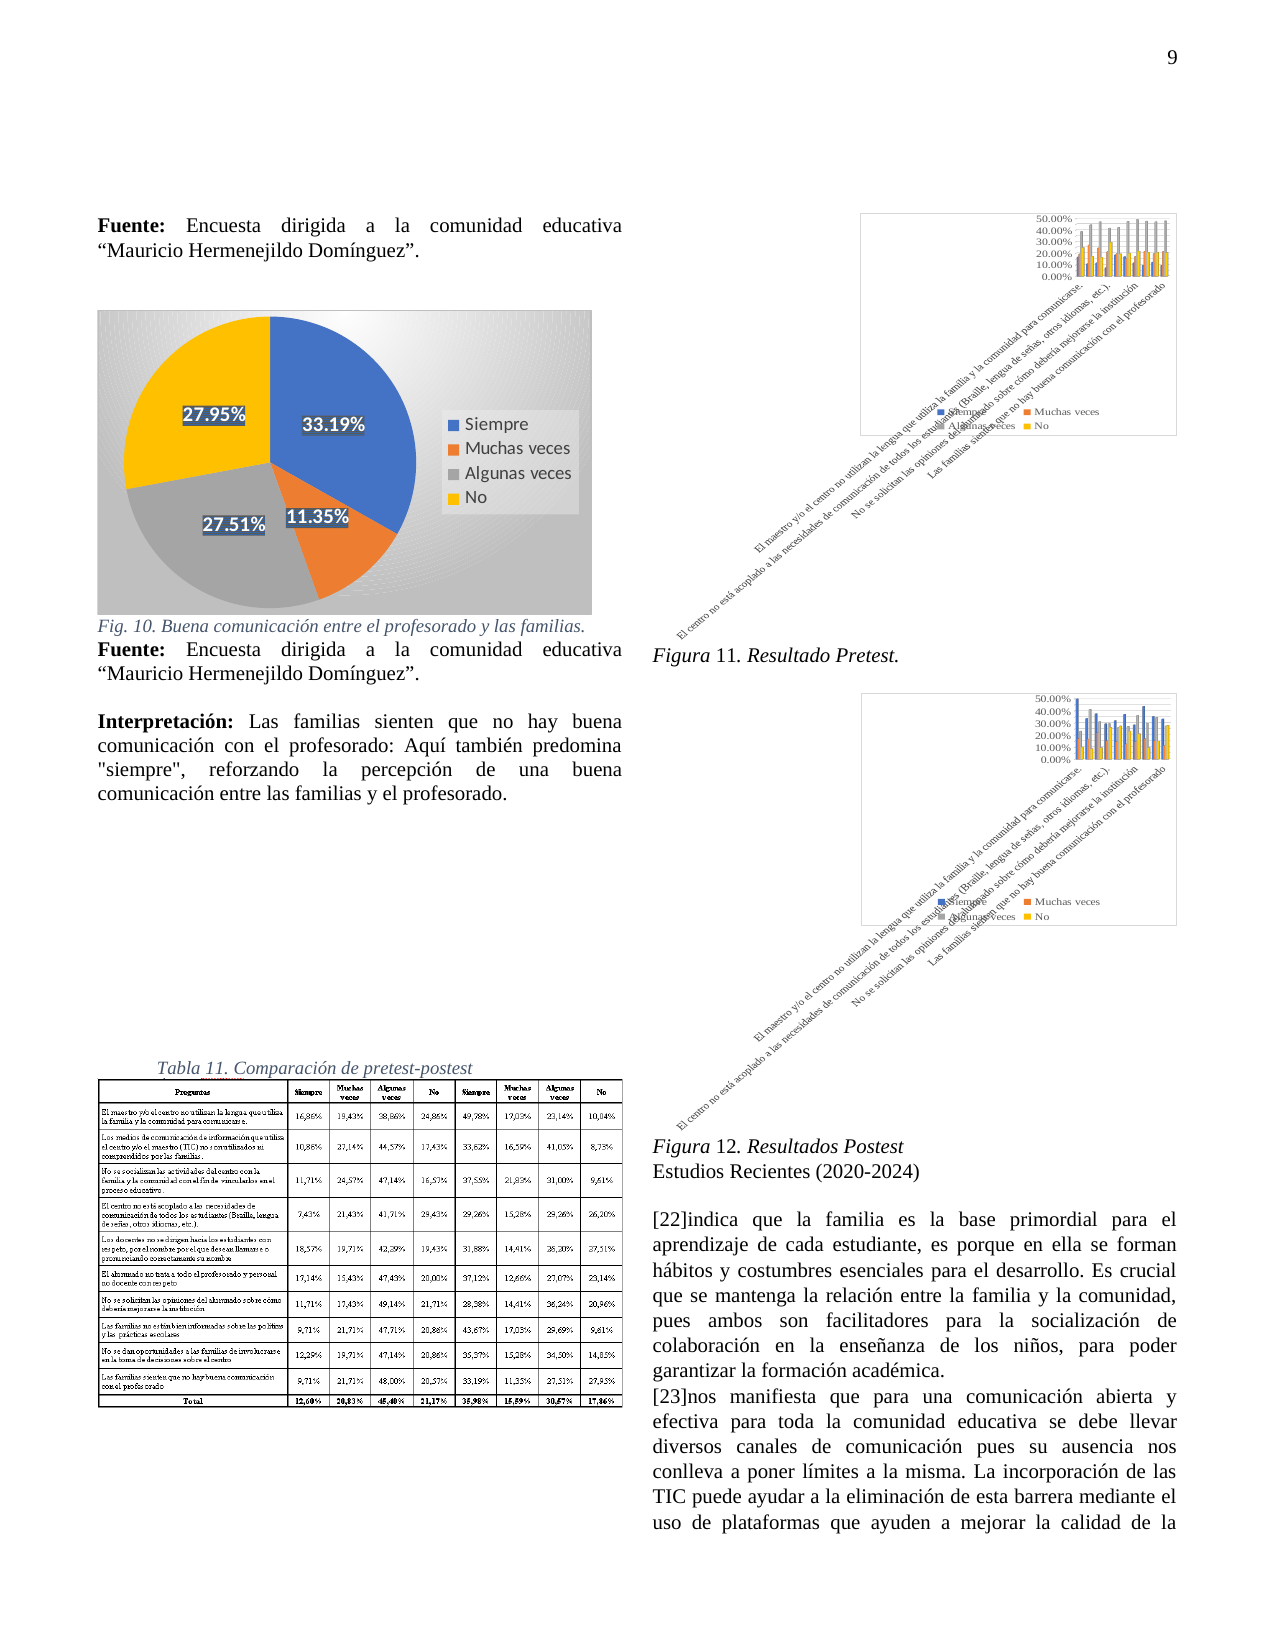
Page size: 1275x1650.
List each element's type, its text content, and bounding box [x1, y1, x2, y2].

text Figura 11. Resultado Pretest. [652, 643, 1177, 667]
text Fig. 10. Buena comunicación entre el profesorado y las familias. [97, 615, 622, 637]
text Estudios Recientes (2020-2024) [652, 1159, 1177, 1183]
picture [97, 1078, 623, 1408]
text Interpretación: Las familias sienten que no hay buena comunicación con el profesorado: Aquí también predomina "siempre", reforzando la percepción de una buena comunicación entre las familias y el profesorado. [97, 709, 622, 805]
text Fuente: Encuesta dirigida a la comunidad educativa “Mauricio Hermenejildo Domínguez”. [97, 637, 622, 685]
text Figura 12. Resultados Postest [652, 1134, 1177, 1158]
text indica que la familia es la base primordial para el aprendizaje de cada estudiante, es porque en ella se forman hábitos y costumbres esenciales para el desarrollo. Es crucial que se mantenga la relación entre la familia y la comunidad, pues ambos son facilitadores para la socialización de colaboración en la enseñanza de los niños, para poder garantizar la formación académica. [652, 1207, 1177, 1382]
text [97, 213, 622, 262]
